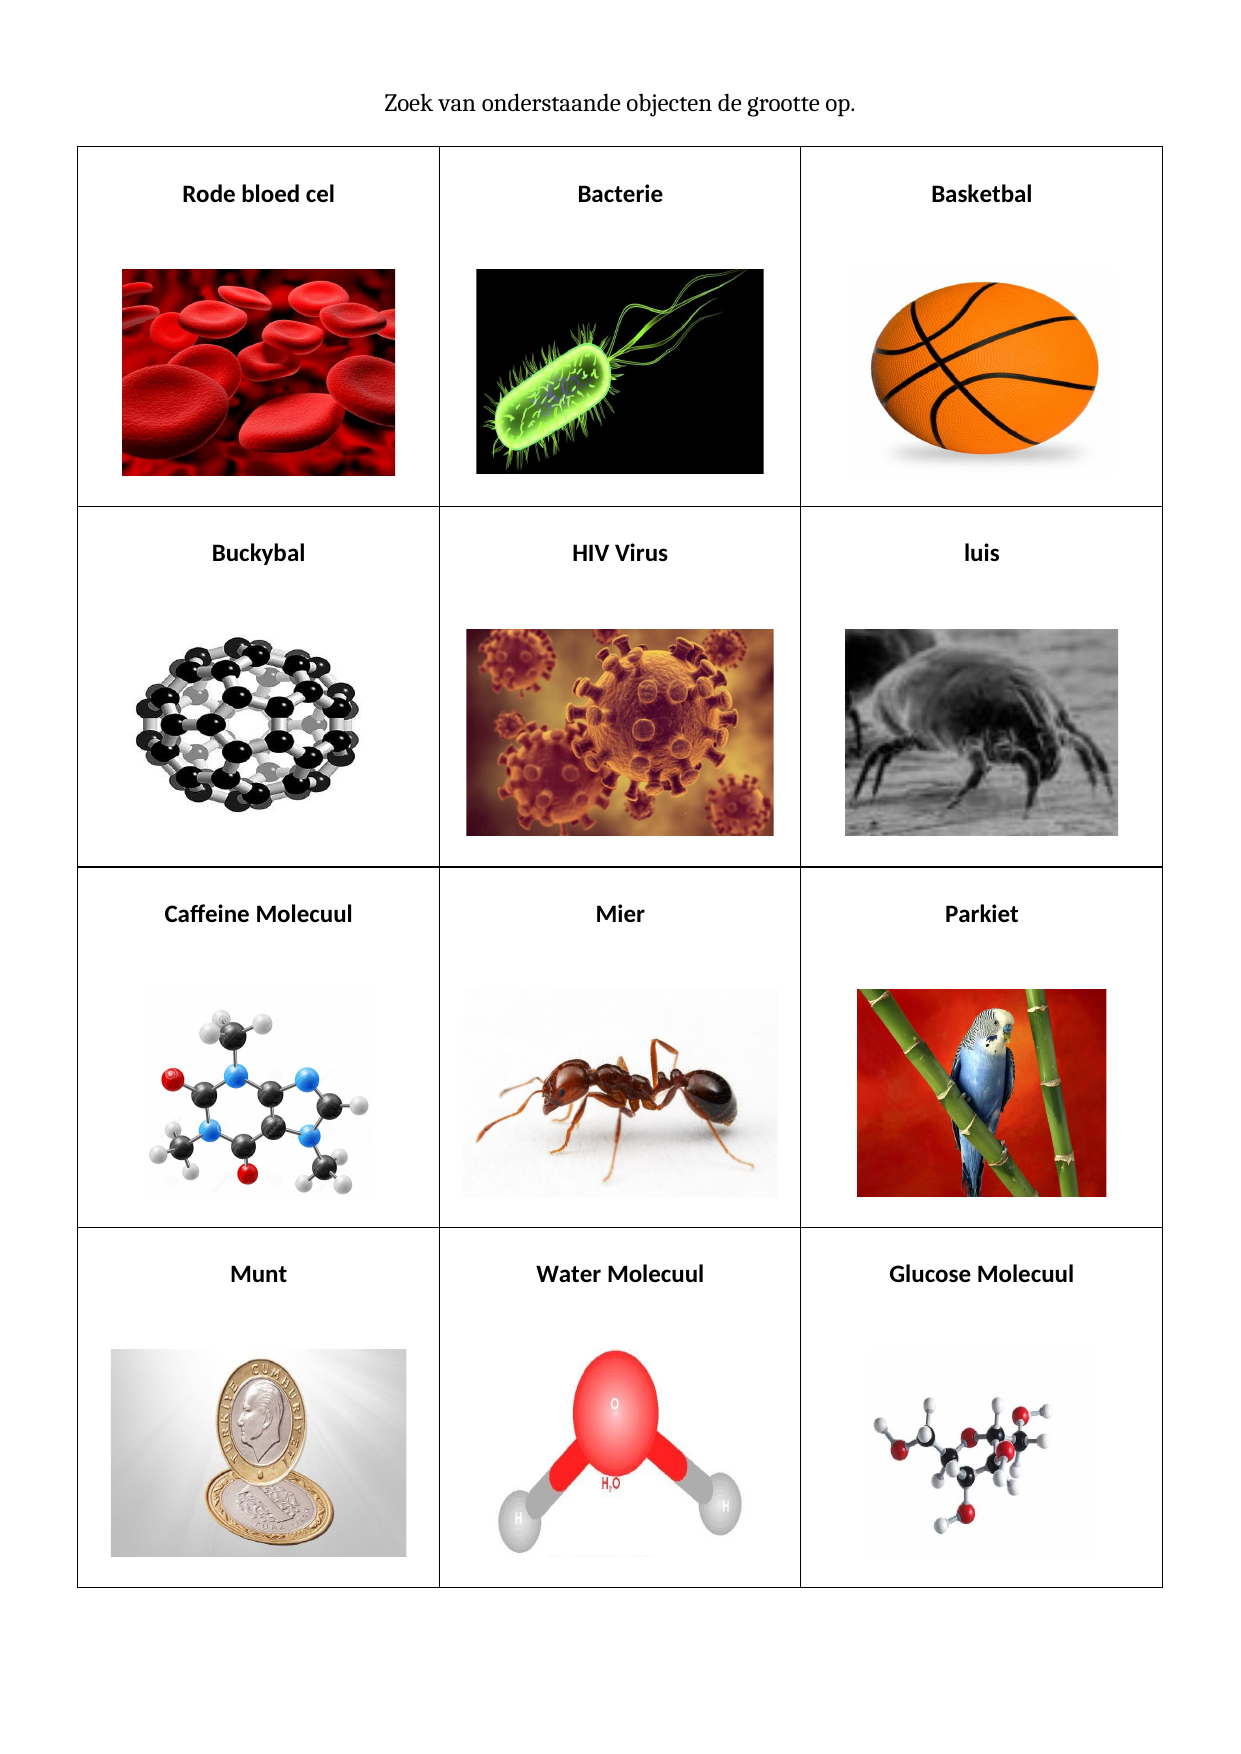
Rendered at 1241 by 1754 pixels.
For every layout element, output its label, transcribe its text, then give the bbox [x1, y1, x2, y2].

picture [145, 989, 372, 1197]
table_cell HIV Virus [440, 507, 800, 866]
table_cell Glucose Molecuul [801, 1228, 1162, 1587]
table_header Rode bloed cel [78, 147, 439, 506]
table_cell Parkiet [801, 868, 1162, 1227]
picture [466, 629, 774, 836]
picture [849, 269, 1114, 474]
table_header Bacterie [440, 147, 800, 506]
table_cell Mier [440, 868, 800, 1227]
picture [869, 1349, 1094, 1557]
picture [112, 629, 405, 836]
picture [476, 1349, 764, 1557]
table_cell Munt [78, 1228, 439, 1587]
text Zoek van onderstaande objecten de grootte op. [89, 89, 1152, 117]
picture [857, 989, 1107, 1197]
picture [476, 269, 764, 474]
table_cell Caffeine Molecuul [78, 868, 439, 1227]
picture [845, 629, 1119, 836]
table_cell Water Molecuul [440, 1228, 800, 1587]
table_header Basketbal [801, 147, 1162, 506]
table_cell luis [801, 507, 1162, 866]
picture [462, 989, 778, 1197]
table_cell Buckybal [78, 507, 439, 866]
picture [122, 269, 395, 476]
picture [110, 1349, 407, 1557]
